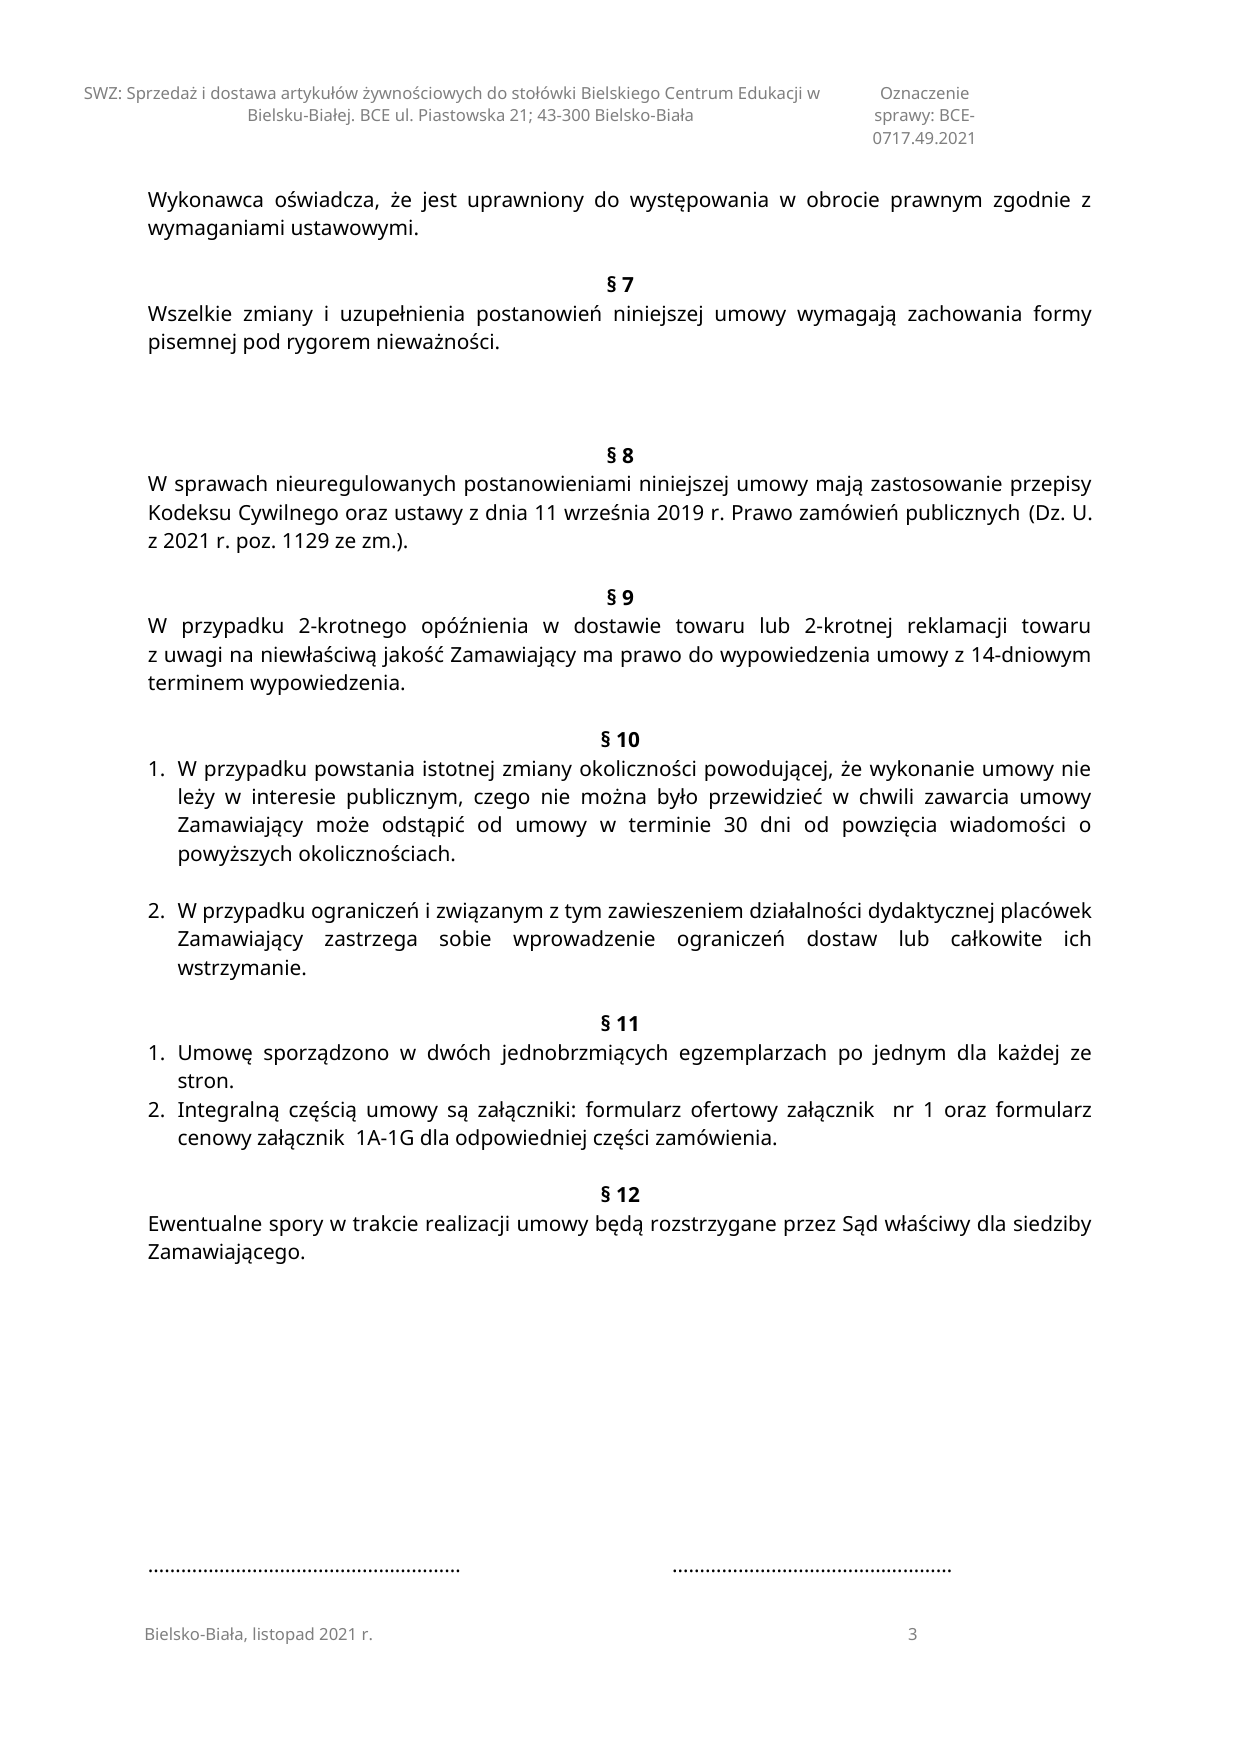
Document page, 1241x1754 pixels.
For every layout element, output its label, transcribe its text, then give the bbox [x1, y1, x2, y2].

text W przypadku 2-krotnego opóźnienia w dostawie towaru lub 2-krotnej reklamacji towaru z uwagi na niewłaściwą jakość Zamawiający ma prawo do wypowiedzenia umowy z 14-dniowym terminem wypowiedzenia. [148, 611, 1093, 697]
text Ewentualne spory w trakcie realizacji umowy będą rozstrzygane przez Sąd właściwy dla siedziby Zamawiającego. [148, 1209, 1093, 1266]
list W przypadku powstania istotnej zmiany okoliczności powodującej, że wykonanie umowy nie leży w interesie publicznym, czego nie można było przewidzieć w chwili zawarcia umowy Zamawiający może odstąpić od umowy w terminie 30 dni od powzięcia wiadomości o powyższych okolicznościach. [148, 754, 1093, 867]
text § 11 [148, 1009, 1093, 1038]
text W sprawach nieuregulowanych postanowieniami niniejszej umowy mają zastosowanie przepisy Kodeksu Cywilnego oraz ustawy z dnia 11 września 2019 r. Prawo zamówień publicznych (Dz. U. z 2021 r. poz. 1129 ze zm.). [148, 469, 1093, 554]
text § 7 [148, 270, 1093, 299]
list Umowę sporządzono w dwóch jednobrzmiących egzemplarzach po jednym dla każdej ze stron. [148, 1038, 1093, 1095]
list W przypadku ograniczeń i związanym z tym zawieszeniem działalności dydaktycznej placówek Zamawiający zastrzega sobie wprowadzenie ograniczeń dostaw lub całkowite ich wstrzymanie. [148, 896, 1093, 981]
text ………………………………………………… …………………………………………… [148, 1550, 1093, 1578]
text § 10 [148, 725, 1093, 754]
text § 8 [148, 441, 1093, 469]
list Integralną częścią umowy są załączniki: formularz ofertowy załącznik nr 1 oraz formularz cenowy załącznik 1A-1G dla odpowiedniej części zamówienia. [148, 1095, 1093, 1152]
text § 9 [148, 583, 1093, 611]
text § 12 [148, 1180, 1093, 1209]
text Wykonawca oświadcza, że jest uprawniony do występowania w obrocie prawnym zgodnie z wymaganiami ustawowymi. [148, 185, 1093, 242]
text Wszelkie zmiany i uzupełnienia postanowień niniejszej umowy wymagają zachowania formy pisemnej pod rygorem nieważności. [148, 299, 1093, 356]
